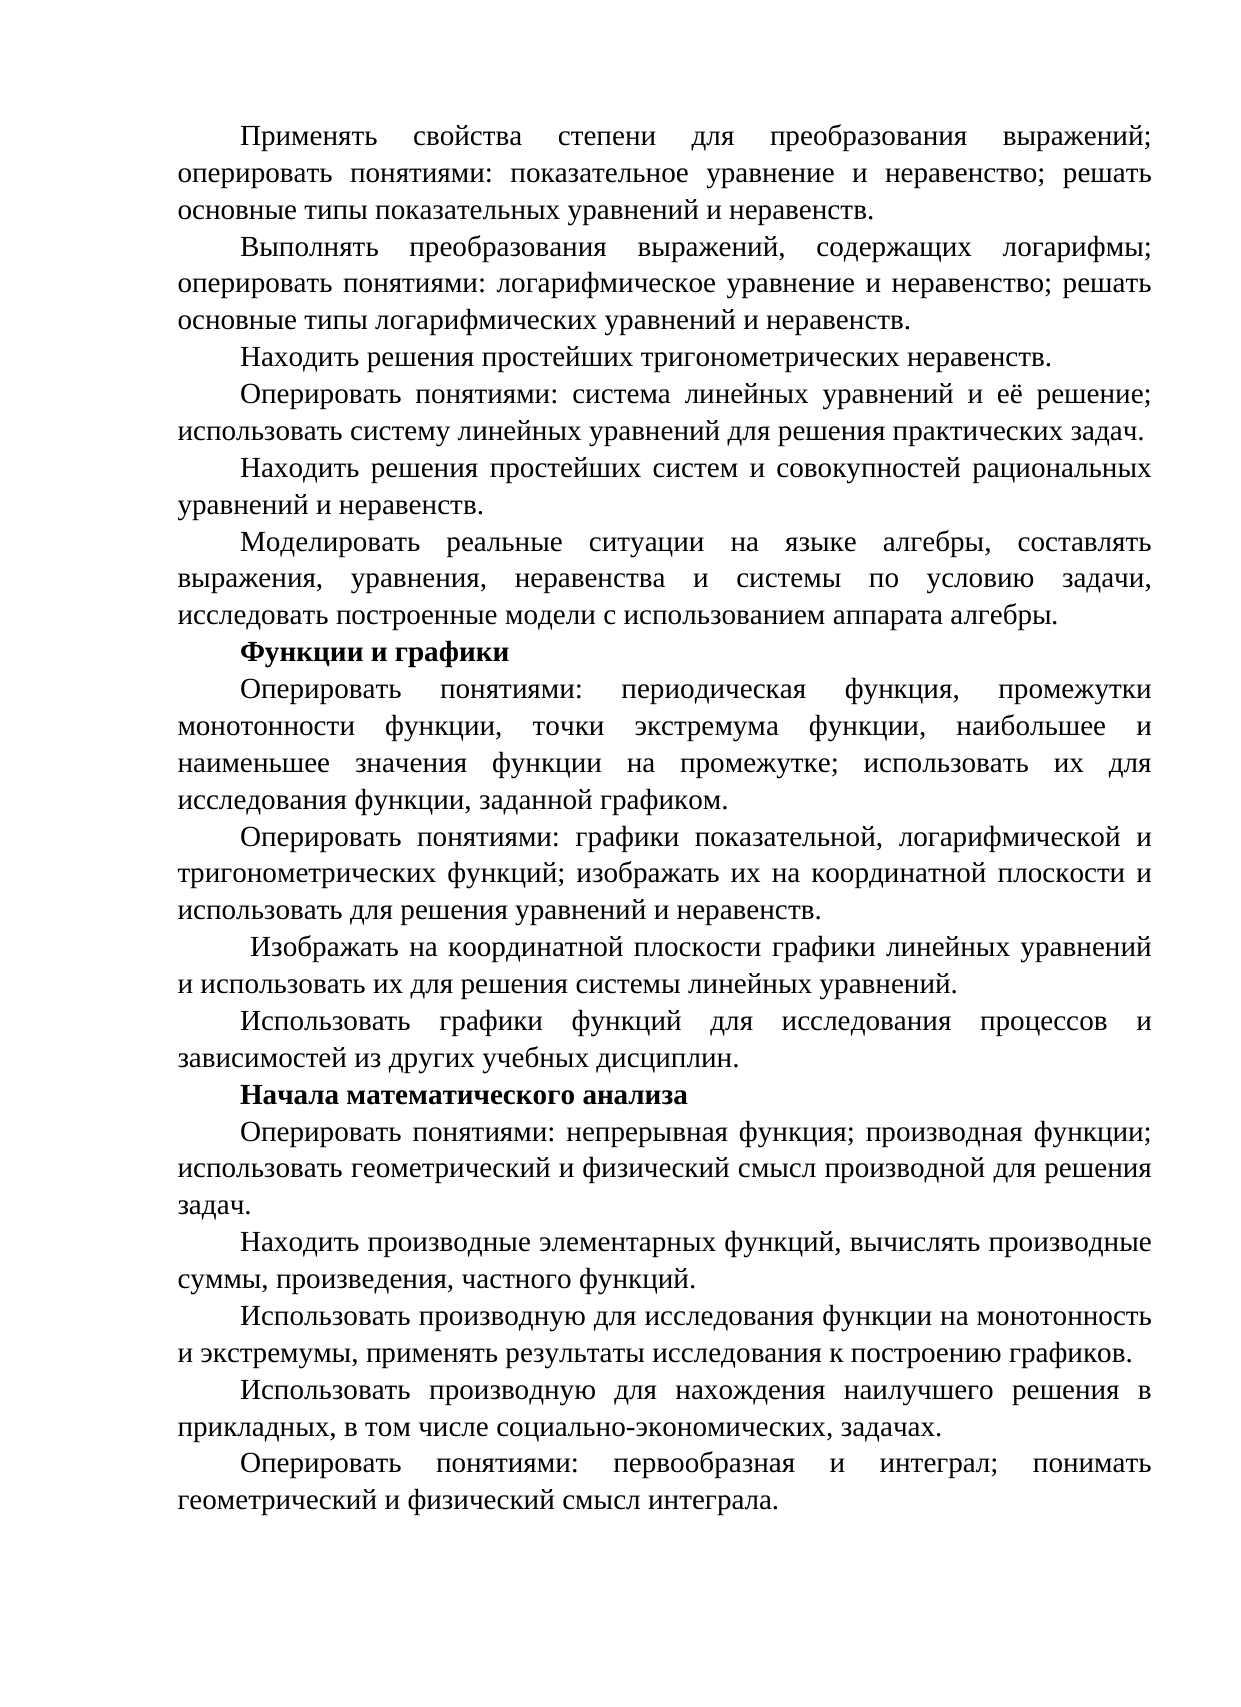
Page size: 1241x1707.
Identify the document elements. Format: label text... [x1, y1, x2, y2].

text Оперировать понятиями: первообразная и интеграл; понимать геометрический и физический смысл интеграла. [177, 1446, 1152, 1516]
text Моделировать реальные ситуации на языке алгебры, составлять выражения, уравнения, неравенства и системы по условию задачи, исследовать построенные модели с использованием аппарата алгебры. [177, 524, 1152, 631]
text Находить решения простейших систем и совокупностей рациональных уравнений и неравенств. [177, 450, 1152, 520]
text Оперировать понятиями: система линейных уравнений и её решение; использовать систему линейных уравнений для решения практических задач. [177, 376, 1152, 447]
text Находить производные элементарных функций, вычислять производные суммы, произведения, частного функций. [177, 1224, 1152, 1295]
text Оперировать понятиями: непрерывная функция; производная функции; использовать геометрический и физический смысл производной для решения задач. [177, 1114, 1152, 1221]
text Оперировать понятиями: графики показательной, логарифмической и тригонометрических функций; изображать их на координатной плоскости и использовать для решения уравнений и неравенств. [177, 819, 1152, 926]
text Изображать на координатной плоскости графики линейных уравнений и использовать их для решения системы линейных уравнений. [177, 929, 1152, 1000]
text Функции и графики [177, 634, 1152, 668]
text Применять свойства степени для преобразования выражений; оперировать понятиями: показательное уравнение и неравенство; решать основные типы показательных уравнений и неравенств. [177, 118, 1152, 225]
text Находить решения простейших тригонометрических неравенств. [177, 339, 1152, 373]
text Оперировать понятиями: периодическая функция, промежутки монотонности функции, точки экстремума функции, наибольшее и наименьшее значения функции на промежутке; использовать их для исследования функции, заданной графиком. [177, 671, 1152, 815]
text Использовать производную для нахождения наилучшего решения в прикладных, в том числе социально-экономических, задачах. [177, 1372, 1152, 1442]
text Выполнять преобразования выражений, содержащих логарифмы; оперировать понятиями: логарифмическое уравнение и неравенство; решать основные типы логарифмических уравнений и неравенств. [177, 229, 1152, 336]
text Использовать производную для исследования функции на монотонность и экстремумы, применять результаты исследования к построению графиков. [177, 1298, 1152, 1368]
text Начала математического анализа [177, 1077, 1152, 1110]
text Использовать графики функций для исследования процессов и зависимостей из других учебных дисциплин. [177, 1003, 1152, 1073]
